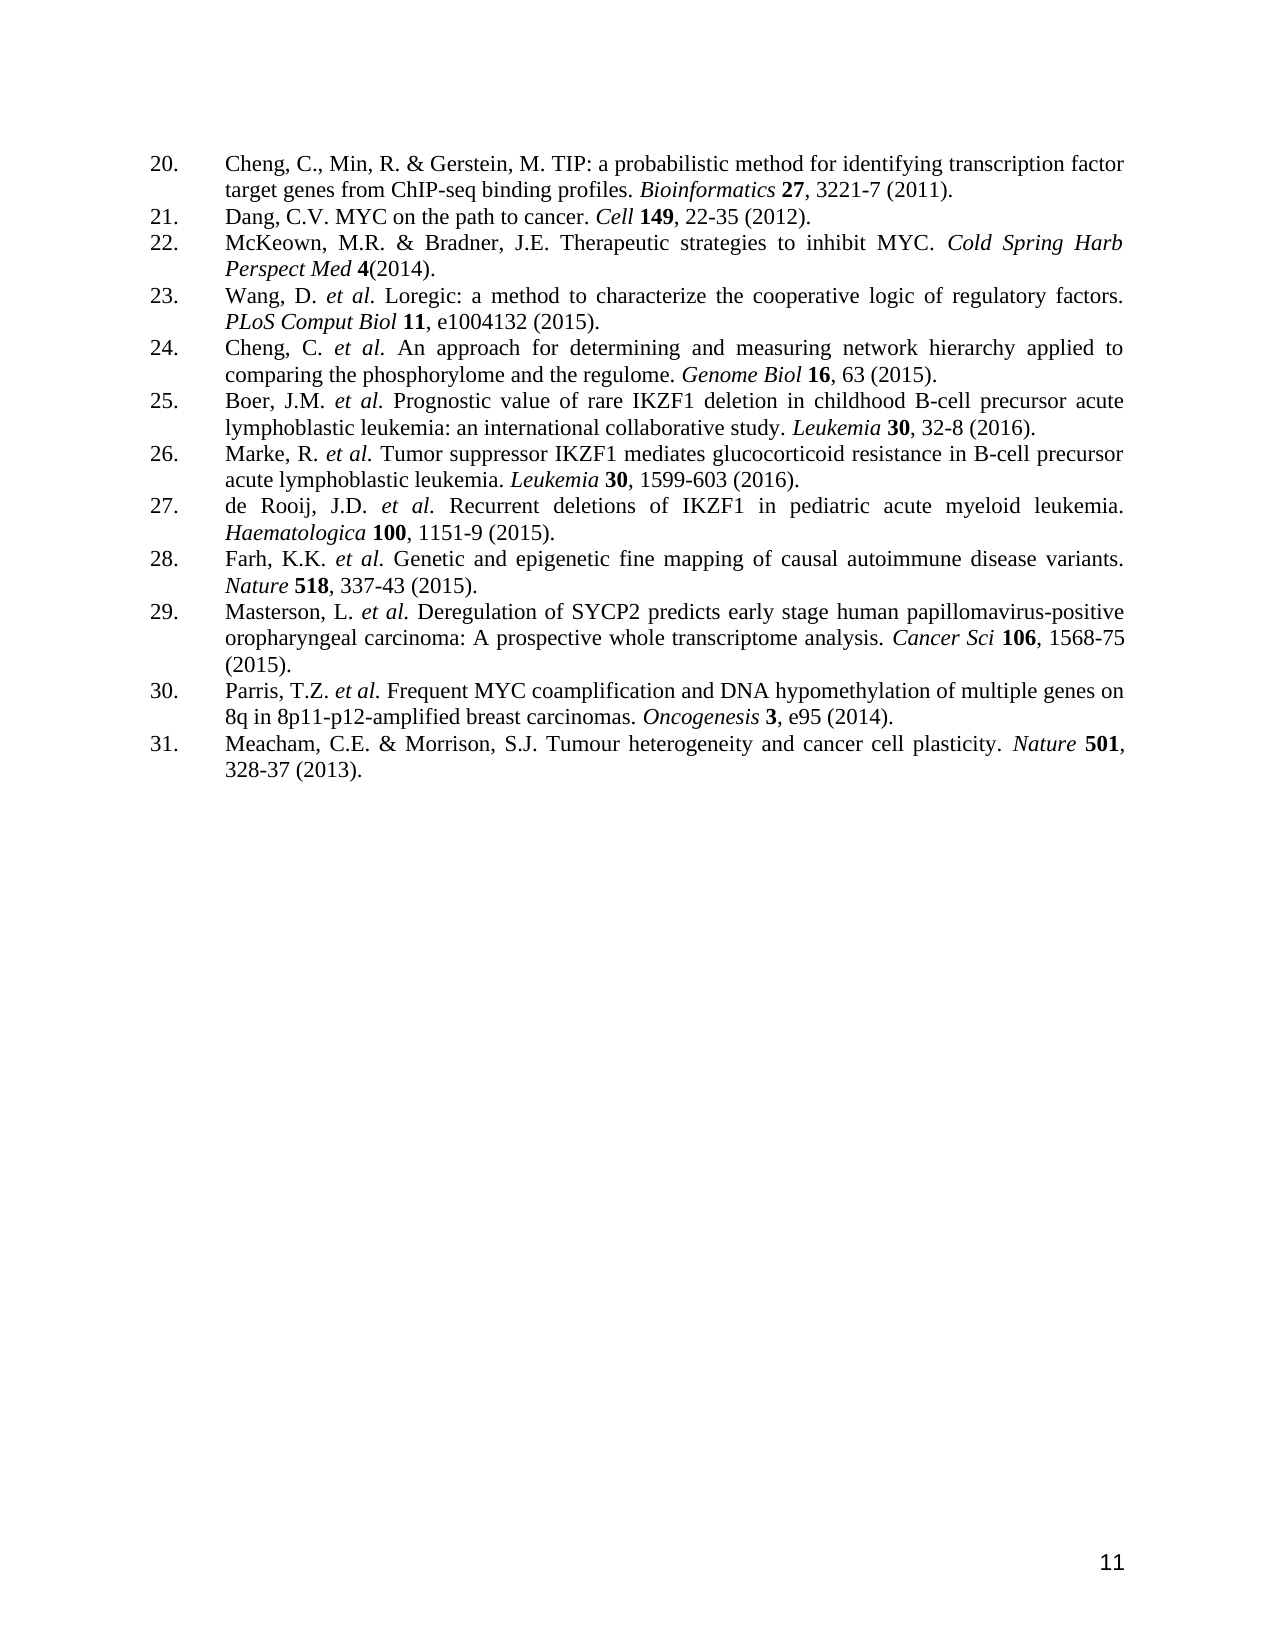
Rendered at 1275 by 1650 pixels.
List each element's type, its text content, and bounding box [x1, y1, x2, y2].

text 22. McKeown, M.R. & Bradner, J.E. Therapeutic strategies to inhibit MYC. Cold Spring Harb Perspect Med 4(2014). [150, 229, 1125, 282]
text 20. Cheng, C., Min, R. & Gerstein, M. TIP: a probabilistic method for identifying transcription factor target genes from ChIP-seq binding profiles. Bioinformatics 27, 3221-7 (2011). [150, 150, 1125, 203]
text 29. Masterson, L. et al. Deregulation of SYCP2 predicts early stage human papillomavirus-positive oropharyngeal carcinoma: A prospective whole transcriptome analysis. Cancer Sci 106, 1568-75 (2015). [150, 598, 1125, 677]
text 27. de Rooij, J.D. et al. Recurrent deletions of IKZF1 in pediatric acute myeloid leukemia. Haematologica 100, 1151-9 (2015). [150, 493, 1125, 545]
text 30. Parris, T.Z. et al. Frequent MYC coamplification and DNA hypomethylation of multiple genes on 8q in 8p11-p12-amplified breast carcinomas. Oncogenesis 3, e95 (2014). [150, 677, 1125, 730]
text 28. Farh, K.K. et al. Genetic and epigenetic fine mapping of causal autoimmune disease variants. Nature 518, 337-43 (2015). [150, 545, 1125, 598]
text 25. Boer, J.M. et al. Prognostic value of rare IKZF1 deletion in childhood B-cell precursor acute lymphoblastic leukemia: an international collaborative study. Leukemia 30, 32-8 (2016). [150, 387, 1125, 440]
text 21. Dang, C.V. MYC on the path to cancer. Cell 149, 22-35 (2012). [150, 203, 1125, 229]
text 23. Wang, D. et al. Loregic: a method to characterize the cooperative logic of regulatory factors. PLoS Comput Biol 11, e1004132 (2015). [150, 282, 1125, 334]
text 24. Cheng, C. et al. An approach for determining and measuring network hierarchy applied to comparing the phosphorylome and the regulome. Genome Biol 16, 63 (2015). [150, 334, 1125, 387]
text 26. Marke, R. et al. Tumor suppressor IKZF1 mediates glucocorticoid resistance in B-cell precursor acute lymphoblastic leukemia. Leukemia 30, 1599-603 (2016). [150, 440, 1125, 493]
text 31. Meacham, C.E. & Morrison, S.J. Tumour heterogeneity and cancer cell plasticity. Nature 501, 328-37 (2013). [150, 730, 1125, 782]
